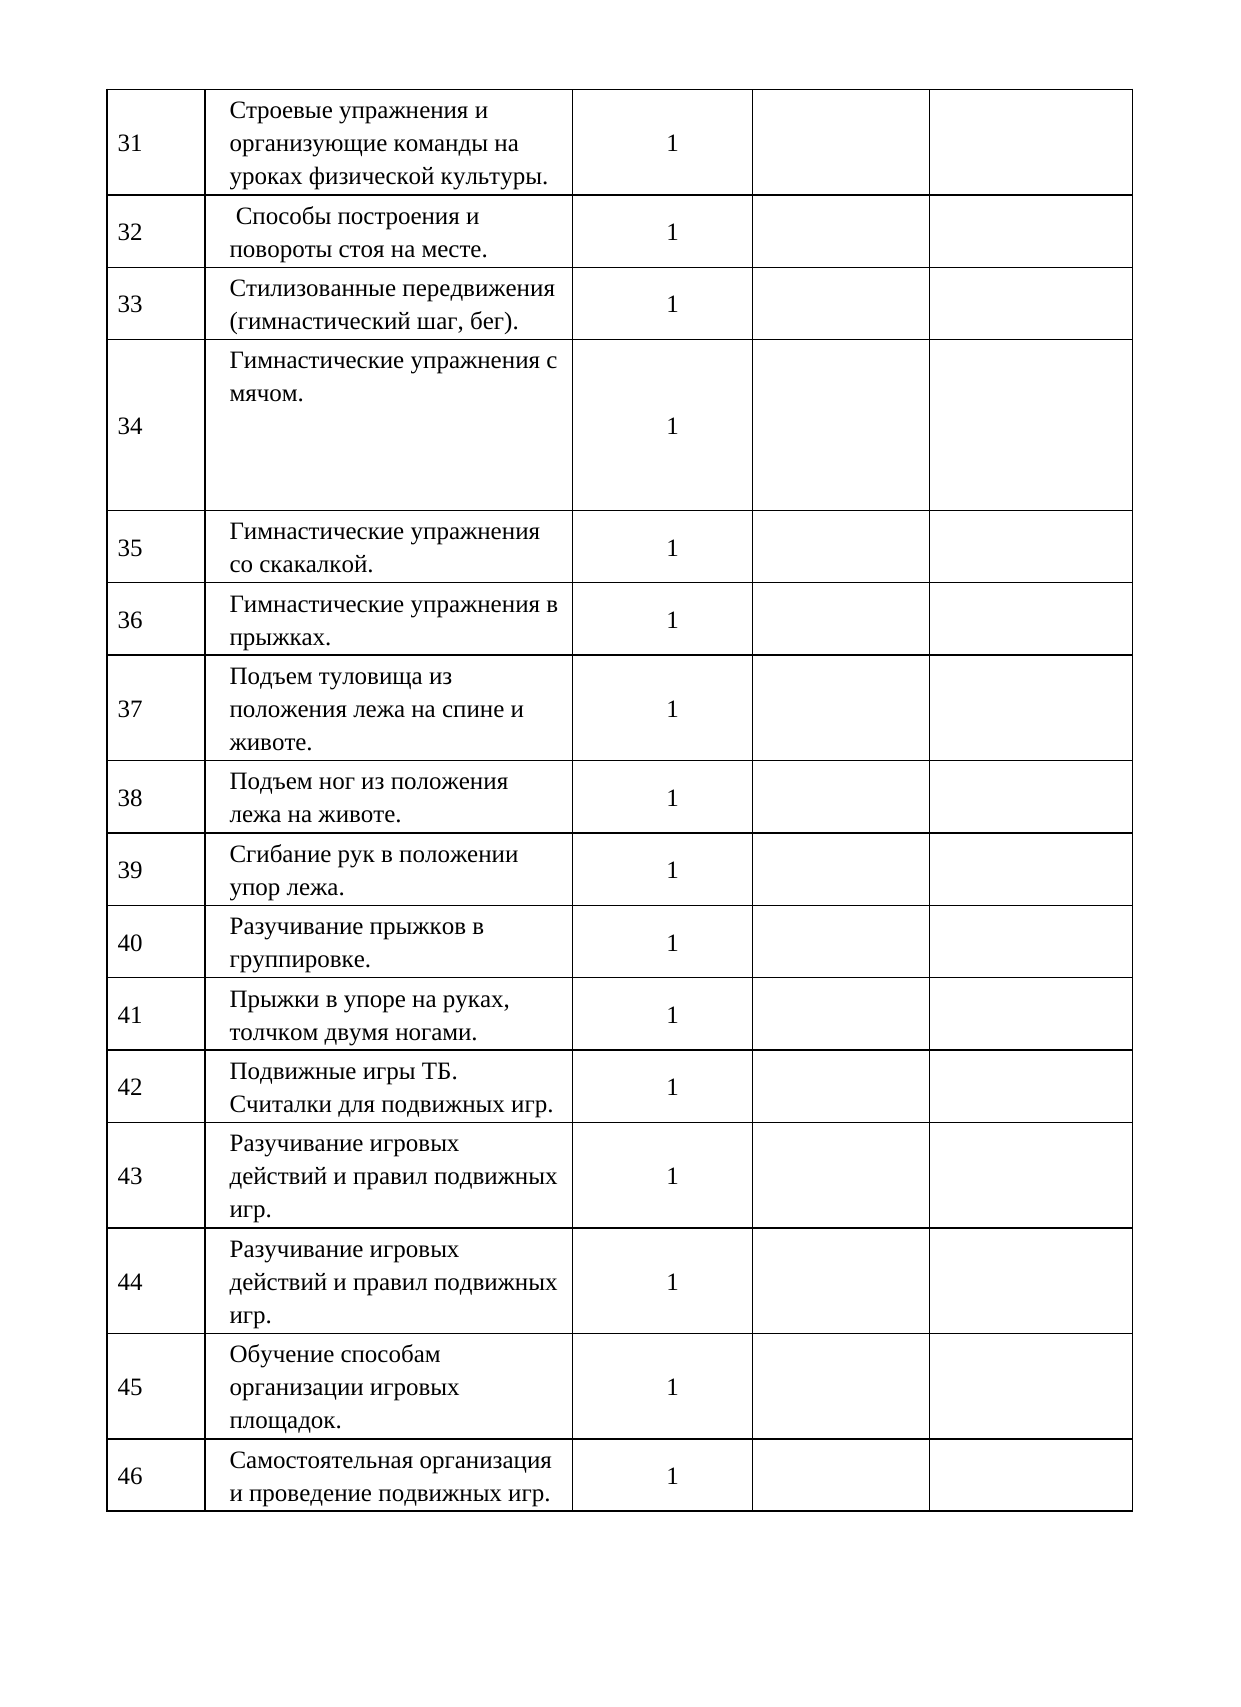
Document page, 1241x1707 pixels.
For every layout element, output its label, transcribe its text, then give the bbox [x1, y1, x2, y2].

table_cell [753, 906, 929, 977]
table_cell [930, 583, 1132, 654]
table_cell [930, 268, 1132, 339]
table_cell 1 [573, 90, 752, 194]
table_cell [753, 1123, 929, 1227]
table_cell 1 [573, 583, 752, 654]
table_cell 46 [108, 1440, 204, 1510]
table_cell 1 [573, 761, 752, 832]
table_cell Подъем ног из положения лежа на животе. [206, 761, 572, 832]
table_cell [930, 978, 1132, 1049]
table_cell 39 [108, 834, 204, 904]
table_cell [930, 1440, 1132, 1510]
table_cell [930, 1051, 1132, 1122]
table_cell Обучение способам организации игровых площадок. [206, 1334, 572, 1438]
table_cell [753, 834, 929, 904]
table_cell 1 [573, 196, 752, 266]
table_cell 35 [108, 511, 204, 582]
table_cell Гимнастические упражнения со скакалкой. [206, 511, 572, 582]
table_cell [930, 1334, 1132, 1438]
table_cell 43 [108, 1123, 204, 1227]
table_cell [753, 340, 929, 509]
table_cell 33 [108, 268, 204, 339]
table_cell 1 [573, 1440, 752, 1510]
table_cell [753, 583, 929, 654]
table_cell 1 [573, 511, 752, 582]
table_cell Гимнастические упражнения в прыжках. [206, 583, 572, 654]
table_cell [753, 90, 929, 194]
table_cell 1 [573, 268, 752, 339]
table_cell [930, 1229, 1132, 1332]
table_cell 1 [573, 340, 752, 509]
table_cell 31 [108, 90, 204, 194]
table_cell [930, 656, 1132, 760]
table_cell 1 [573, 656, 752, 760]
table_cell [753, 1440, 929, 1510]
table_cell [930, 340, 1132, 509]
table_cell 1 [573, 1051, 752, 1122]
table_cell 1 [573, 1123, 752, 1227]
table_cell [753, 978, 929, 1049]
table_cell 1 [573, 978, 752, 1049]
table_cell Разучивание игровых действий и правил подвижных игр. [206, 1229, 572, 1332]
table_cell 1 [573, 906, 752, 977]
table_cell Способы построения и повороты стоя на месте. [206, 196, 572, 266]
table_cell 36 [108, 583, 204, 654]
table_cell 44 [108, 1229, 204, 1332]
table_cell Подвижные игры ТБ. Считалки для подвижных игр. [206, 1051, 572, 1122]
table_cell 37 [108, 656, 204, 760]
table_cell [753, 761, 929, 832]
table_cell Разучивание игровых действий и правил подвижных игр. [206, 1123, 572, 1227]
table_cell [930, 511, 1132, 582]
table_cell 32 [108, 196, 204, 266]
table_cell Подъем туловища из положения лежа на спине и животе. [206, 656, 572, 760]
table_cell Самостоятельная организация и проведение подвижных игр. [206, 1440, 572, 1510]
table_cell [753, 511, 929, 582]
table_cell 1 [573, 834, 752, 904]
table_cell Стилизованные передвижения (гимнастический шаг, бег). [206, 268, 572, 339]
table_cell Прыжки в упоре на руках, толчком двумя ногами. [206, 978, 572, 1049]
table_cell 1 [573, 1334, 752, 1438]
table_cell Сгибание рук в положении упор лежа. [206, 834, 572, 904]
table_cell [753, 656, 929, 760]
table_cell 42 [108, 1051, 204, 1122]
table_cell [930, 90, 1132, 194]
table_cell [930, 761, 1132, 832]
table_cell [930, 196, 1132, 266]
table_cell 40 [108, 906, 204, 977]
table_cell [753, 1229, 929, 1332]
table_cell 45 [108, 1334, 204, 1438]
table_cell 34 [108, 340, 204, 509]
table_cell 41 [108, 978, 204, 1049]
table_cell [930, 834, 1132, 904]
table_cell [753, 268, 929, 339]
table_cell 1 [573, 1229, 752, 1332]
table_cell [753, 1334, 929, 1438]
table_cell Строевые упражнения и организующие команды на уроках физической культуры. [206, 90, 572, 194]
table_cell Гимнастические упражнения с мячом. [206, 340, 572, 509]
table_cell [930, 906, 1132, 977]
table_cell [753, 196, 929, 266]
table_cell Разучивание прыжков в группировке. [206, 906, 572, 977]
table_cell [753, 1051, 929, 1122]
table_cell [930, 1123, 1132, 1227]
table_cell 38 [108, 761, 204, 832]
